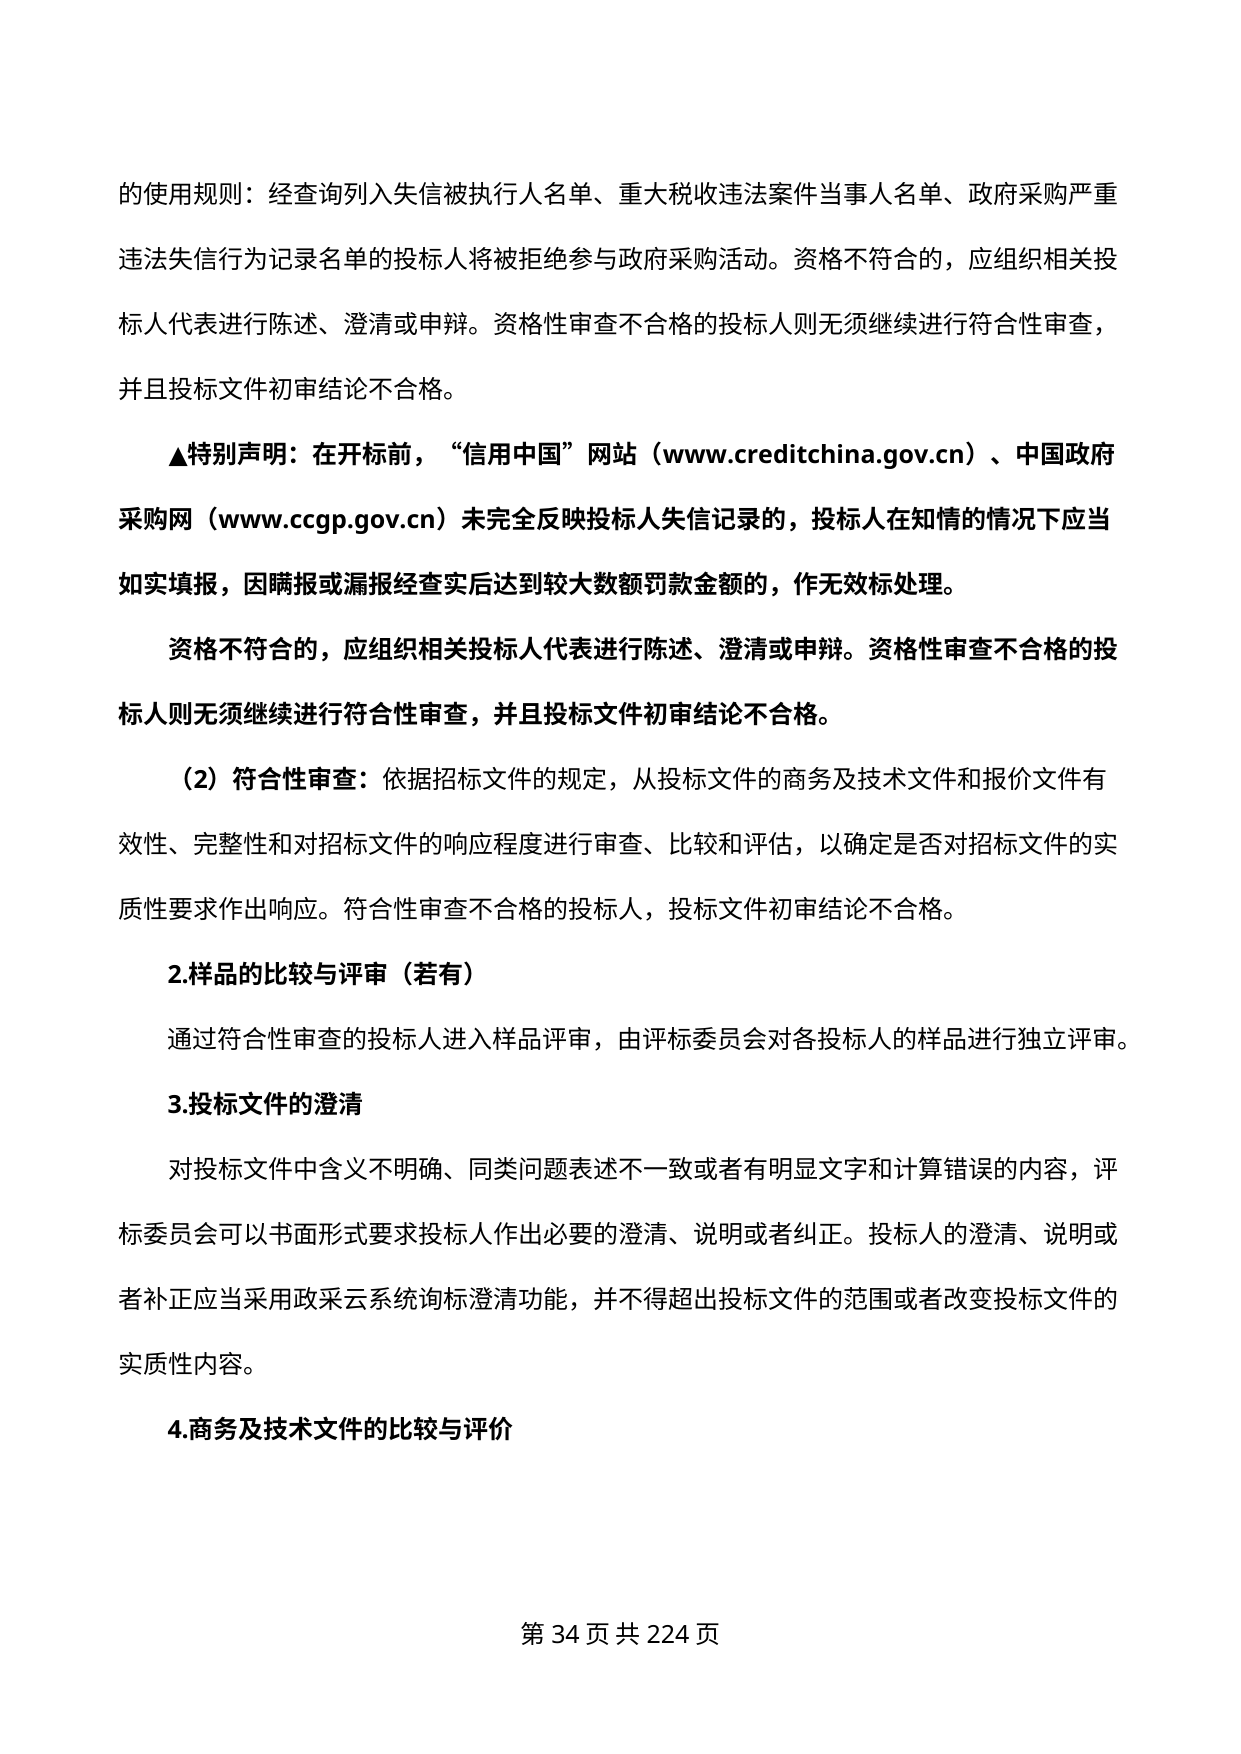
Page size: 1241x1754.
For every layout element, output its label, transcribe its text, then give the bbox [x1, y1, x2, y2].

text 2.样品的比较与评审（若有） [118, 940, 1122, 1005]
text 3.投标文件的澄清 [118, 1070, 1122, 1135]
text （2）符合性审查：依据招标文件的规定，从投标文件的商务及技术文件和报价文件有效性、完整性和对招标文件的响应程度进行审查、比较和评估，以确定是否对招标文件的实质性要求作出响应。符合性审查不合格的投标人，投标文件初审结论不合格。 [118, 745, 1122, 940]
text 资格不符合的，应组织相关投标人代表进行陈述、澄清或申辩。资格性审查不合格的投标人则无须继续进行符合性审查，并且投标文件初审结论不合格。 [118, 615, 1122, 745]
text 对投标文件中含义不明确、同类问题表述不一致或者有明显文字和计算错误的内容，评标委员会可以书面形式要求投标人作出必要的澄清、说明或者纠正。投标人的澄清、说明或者补正应当采用政采云系统询标澄清功能，并不得超出投标文件的范围或者改变投标文件的实质性内容。 [118, 1135, 1122, 1395]
text 通过符合性审查的投标人进入样品评审，由评标委员会对各投标人的样品进行独立评审。 [118, 1005, 1122, 1070]
text 4.商务及技术文件的比较与评价 [118, 1395, 1122, 1460]
text ▲特别声明：在开标前，“信用中国”网站（www.creditchina.gov.cn）、中国政府采购网（www.ccgp.gov.cn）未完全反映投标人失信记录的，投标人在知情的情况下应当如实填报，因瞒报或漏报经查实后达到较大数额罚款金额的，作无效标处理。 [118, 420, 1122, 615]
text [118, 160, 1122, 420]
